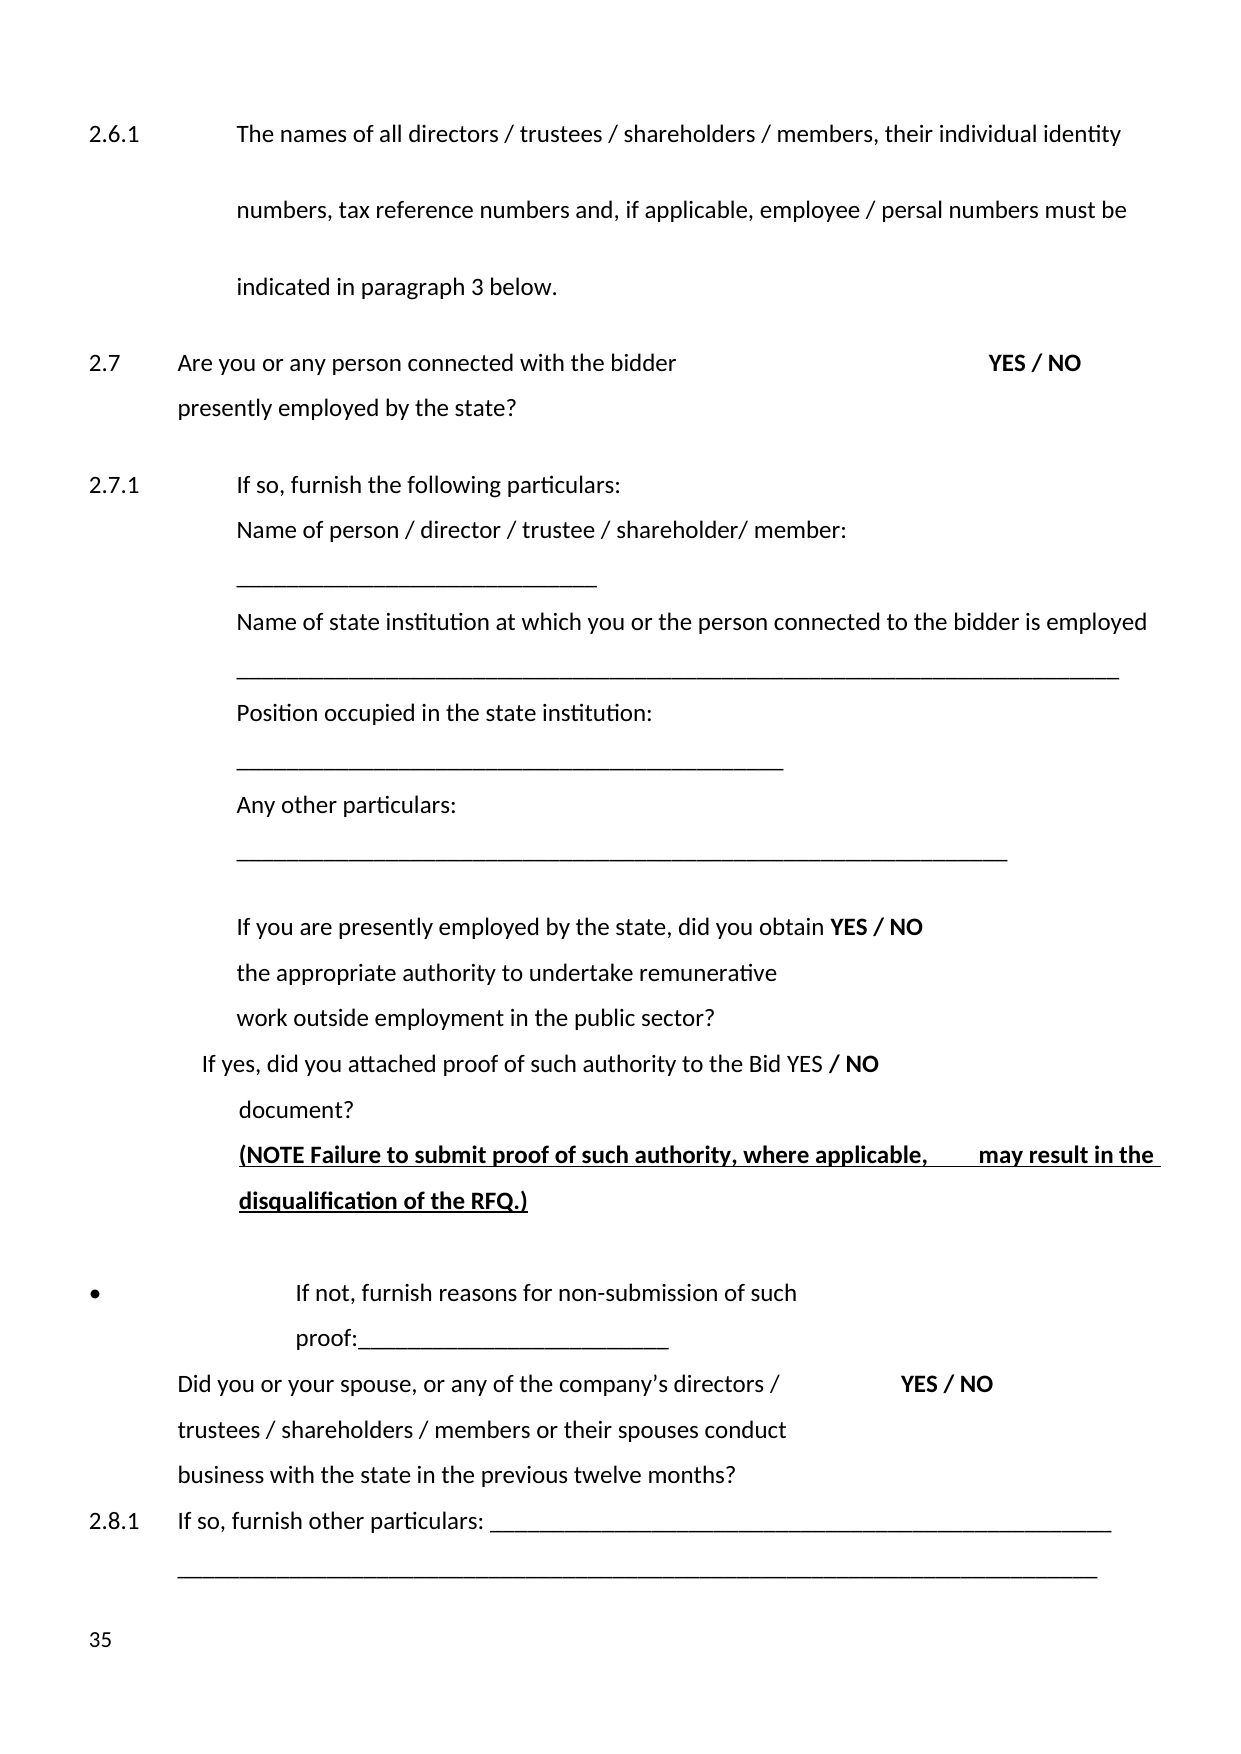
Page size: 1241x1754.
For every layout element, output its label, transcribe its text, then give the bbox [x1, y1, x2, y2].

text the appropriate authority to undertake remunerative [236, 957, 1166, 987]
text (NOTE Failure to submit proof of such authority, where applicable, may result in the disqualification of the RFQ.) [239, 1139, 1166, 1216]
text work outside employment in the public sector? [236, 1002, 1166, 1033]
text Name of state institution at which you or the person connected to the bidder is employed [236, 606, 1166, 637]
text 2.6.1 The names of all directors / trustees / shareholders / members, their individual identity numbers, tax reference numbers and, if applicable, employee / persal numbers must be indicated in paragraph 3 below. [89, 118, 1166, 301]
text trustees / shareholders / members or their spouses conduct [177, 1414, 1166, 1444]
text document? [164, 1094, 1166, 1124]
text _____________________________ [236, 560, 1166, 591]
text Position occupied in the state institution: ____________________________________________ [236, 697, 1166, 774]
text Name of person / director / trustee / shareholder/ member: [236, 514, 1166, 545]
text 2.7.1 If so, furnish the following particulars: [89, 469, 1166, 499]
text presently employed by the state? [89, 393, 1166, 423]
text If yes, did you attached proof of such authority to the Bid YES / NO [89, 1048, 1166, 1079]
text business with the state in the previous twelve months? [177, 1460, 1166, 1490]
text Any other particulars: ______________________________________________________________ [236, 789, 1166, 865]
text __________________________________________________________________________ [177, 1551, 1166, 1582]
text Did you or your spouse, or any of the company’s directors / YES / NO [177, 1368, 1166, 1399]
list If not, furnish reasons for non-submission of such proof:_________________________ [89, 1277, 1166, 1353]
text If you are presently employed by the state, did you obtain YES / NO [236, 911, 1166, 941]
text 2.8.1 If so, furnish other particulars: __________________________________________________ [89, 1505, 1166, 1536]
text _______________________________________________________________________ [236, 652, 1166, 682]
text 2.7 Are you or any person connected with the bidder YES / NO [89, 347, 1166, 377]
